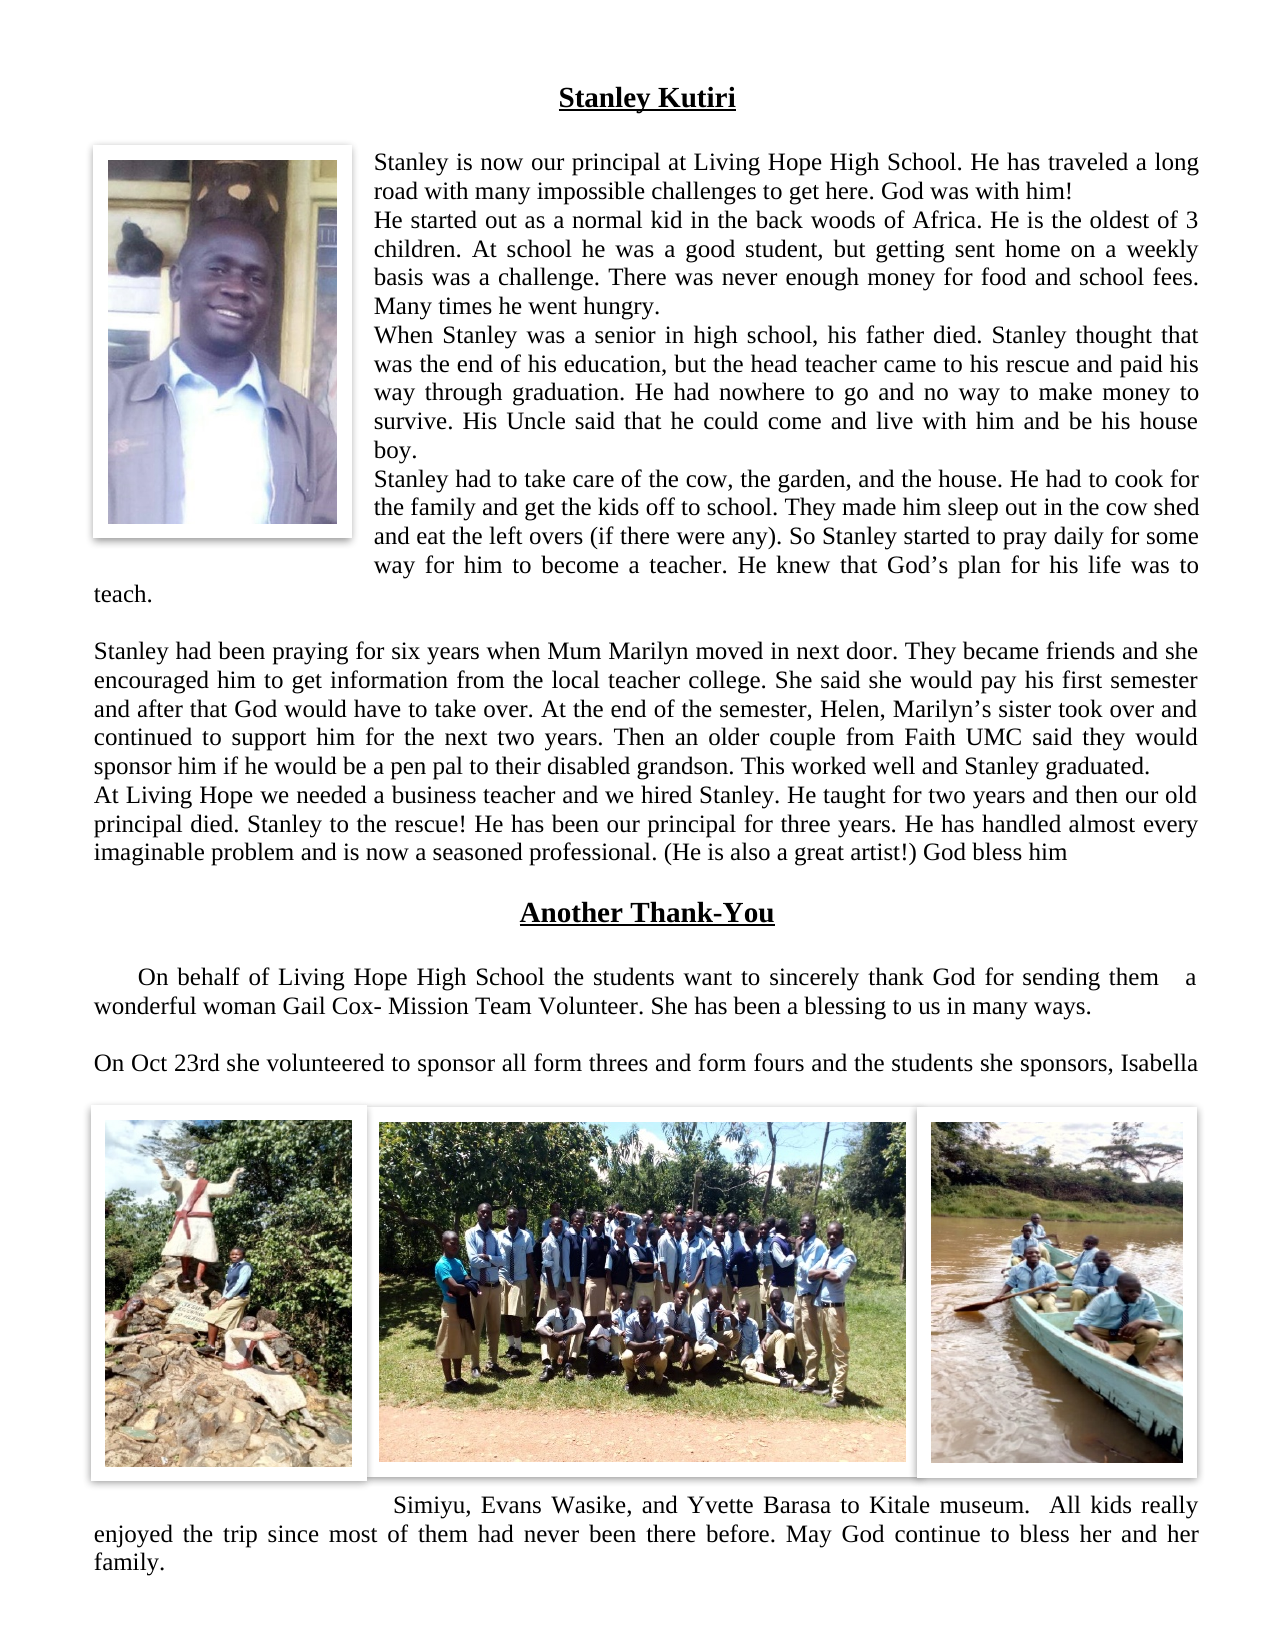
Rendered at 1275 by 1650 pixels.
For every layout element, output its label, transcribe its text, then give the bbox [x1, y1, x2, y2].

text Stanley had to take care of the cow, the garden, and the house. He had to cook for the family and get the kids off to school. They made him sleep out in the cow shed and eat the left overs (if there were any). So Stanley started to pray daily for some way for him to become a teacher. He knew that God’s plan for his life was to teach. [94, 464, 1200, 607]
text When Stanley was a senior in high school, his father died. Stanley thought that was the end of his education, but the head teacher came to his rescue and paid his way through graduation. He had nowhere to go and no way to make money to survive. His Uncle said that he could come and live with him and be his house boy. [357, 320, 1200, 464]
text On behalf of Living Hope High School the students want to sincerely thank God for sending them a wonderful woman Gail Cox- Mission Team Volunteer. She has been a blessing to us in many ways. [94, 962, 1200, 1019]
text Stanley Kutiri [94, 80, 1200, 114]
picture [931, 1122, 1183, 1463]
picture [379, 1122, 906, 1462]
text At Living Hope we needed a business teacher and we hired Stanley. He taught for two years and then our old principal died. Stanley to the rescue! He has been our principal for three years. He has handled almost every imaginable problem and is now a seasoned professional. (He is also a great artist!) God bless him [94, 780, 1200, 866]
picture [108, 160, 337, 524]
text Another Thank-You [94, 895, 1200, 928]
text On Oct 23rd she volunteered to sponsor all form threes and form fours and the students she sponsors, Isabella Simiyu, Evans Wasike, and Yvette Barasa to Kitale museum. All kids really enjoyed the trip since most of them had never been there before. May God continue to bless her and her family. [94, 1483, 1200, 1576]
text Stanley had been praying for six years when Mum Marilyn moved in next door. They became friends and she encouraged him to get information from the local teacher college. She said she would pay his first semester and after that God would have to take over. At the end of the semester, Helen, Marilyn’s sister took over and continued to support him for the next two years. Then an older couple from Faith UMC said they would sponsor him if he would be a pen pal to their disabled grandson. This worked well and Stanley graduated. [94, 636, 1200, 780]
picture [105, 1120, 352, 1467]
text On Oct 23rd she volunteered to sponsor all form threes and form fours and the students she sponsors, Isabella Simiyu, Evans Wasike, and Yvette Barasa to Kitale museum. All kids really enjoyed the trip since most of them had never been there before. May God continue to bless her and her family. [94, 1048, 1200, 1107]
text Stanley is now our principal at Living Hope High School. He has traveled a long road with many impossible challenges to get here. God was with him! [355, 147, 1200, 205]
text He started out as a normal kid in the back woods of Africa. He is the oldest of 3 children. At school he was a good student, but getting sent home on a weekly basis was a challenge. There was never enough money for food and school fees. Many times he went hungry. [357, 205, 1200, 320]
